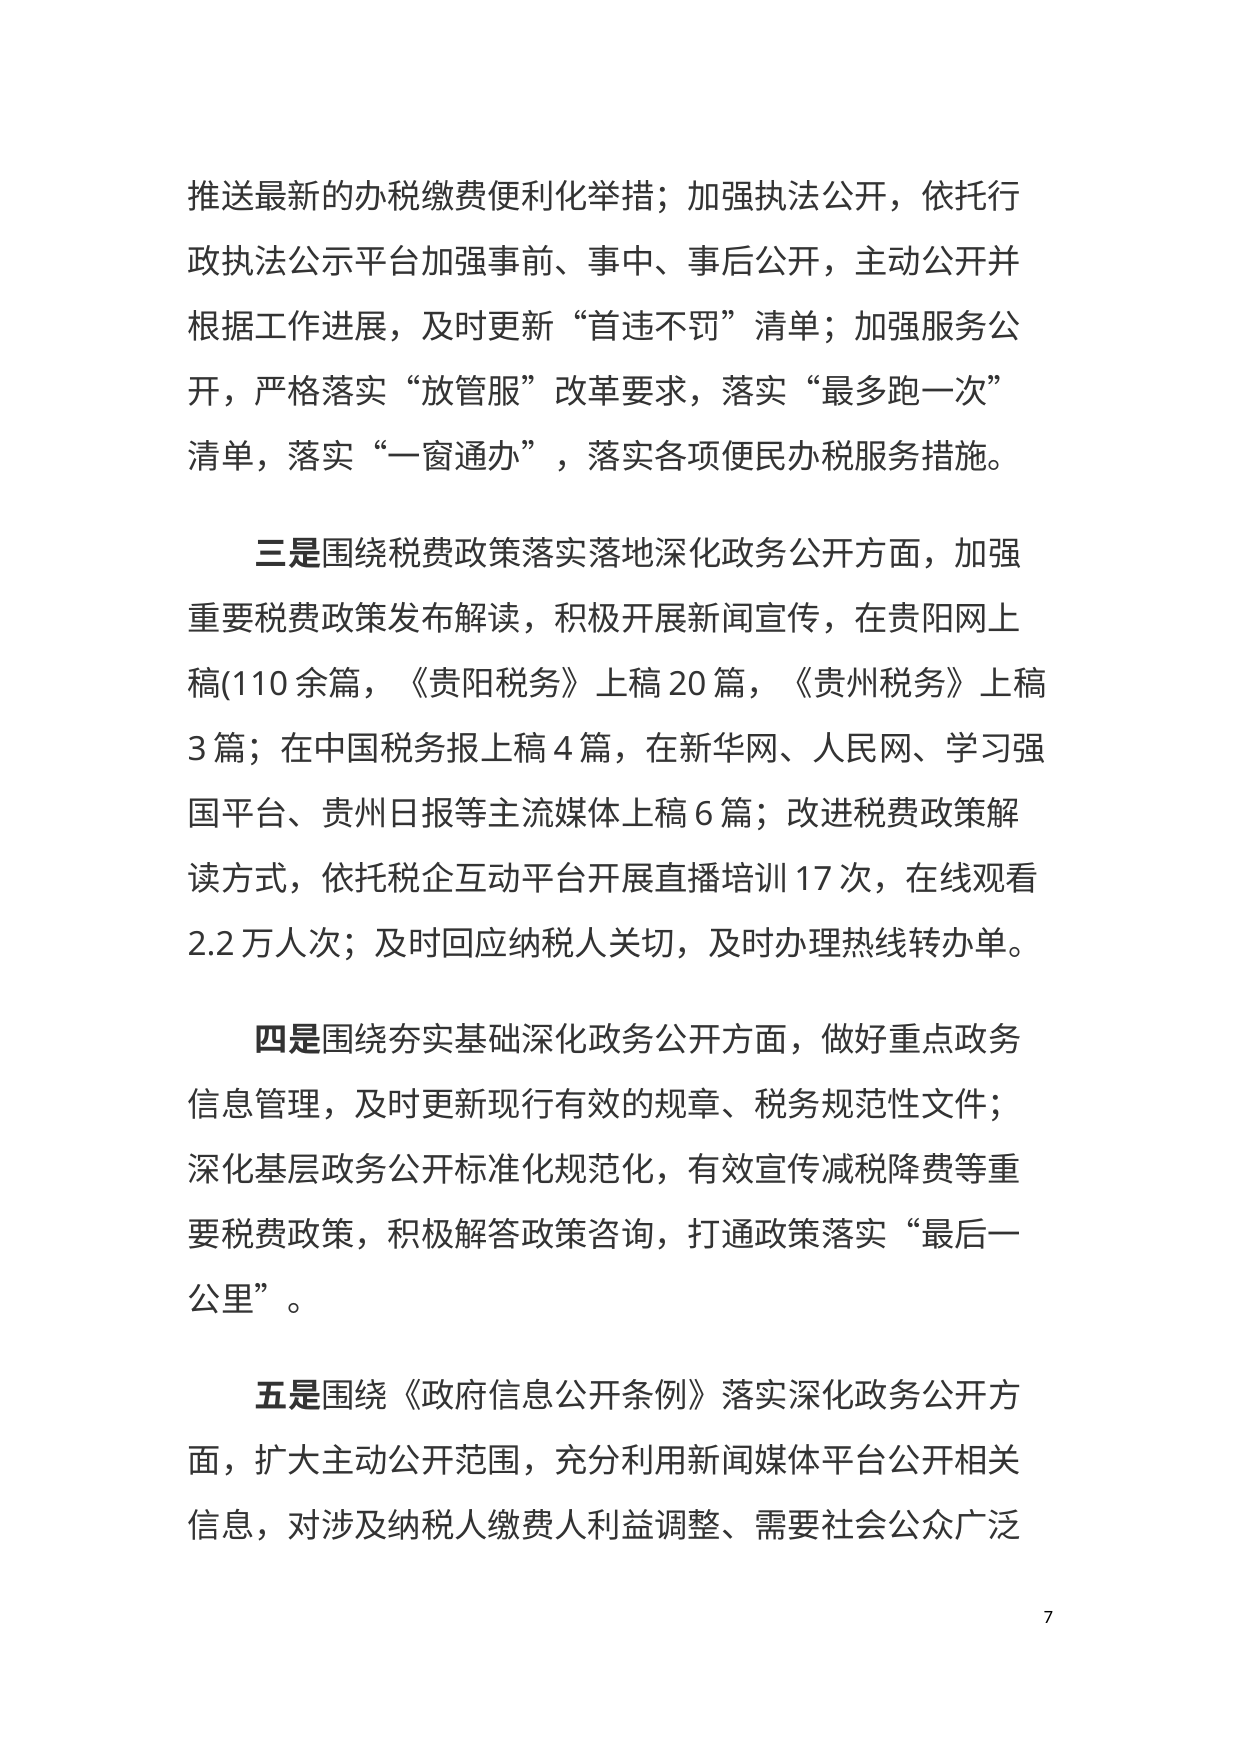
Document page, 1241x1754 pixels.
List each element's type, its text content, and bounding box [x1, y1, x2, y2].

text 四是围绕夯实基础深化政务公开方面，做好重点政务信息管理，及时更新现行有效的规章、税务规范性文件；深化基层政务公开标准化规范化，有效宣传减税降费等重要税费政策，积极解答政策咨询，打通政策落实“最后一公里”。 [187, 1004, 1053, 1329]
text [187, 1361, 1053, 1556]
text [187, 162, 1053, 487]
text 三是围绕税费政策落实落地深化政务公开方面，加强重要税费政策发布解读，积极开展新闻宣传，在贵阳网上稿(110余篇，《贵阳税务》上稿20篇，《贵州税务》上稿3篇；在中国税务报上稿4篇，在新华网、人民网、学习强国平台、贵州日报等主流媒体上稿6篇；改进税费政策解读方式，依托税企互动平台开展直播培训17次，在线观看2.2万人次；及时回应纳税人关切，及时办理热线转办单。 [187, 518, 1053, 973]
